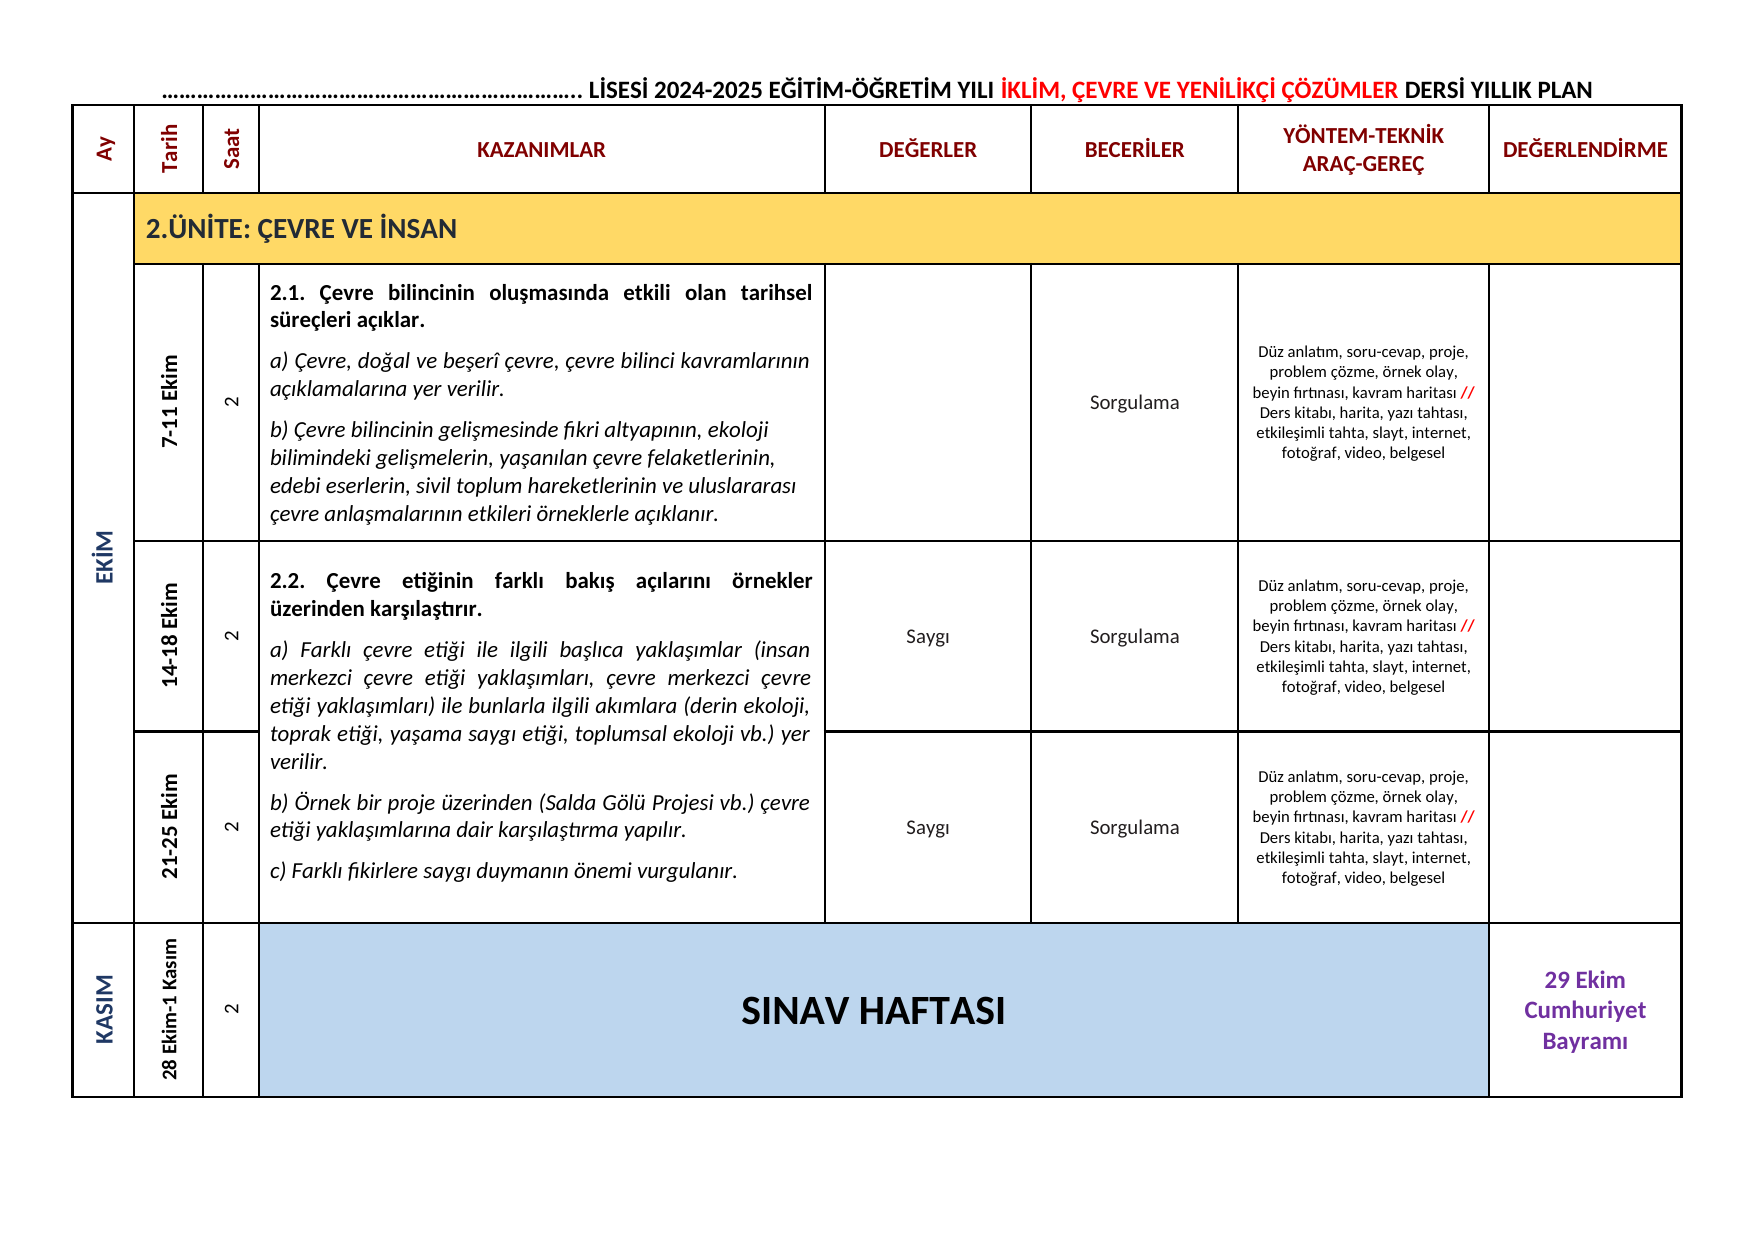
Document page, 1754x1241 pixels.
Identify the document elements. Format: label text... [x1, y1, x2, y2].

table_cell [1490, 265, 1680, 539]
table_cell Sorgulama [1032, 265, 1237, 539]
table_cell BECERİLER [1032, 106, 1237, 192]
table_cell DEĞERLER [826, 106, 1030, 192]
table_cell 2.2. Çevre etiğinin farklı bakış açılarını örnekler üzerinden karşılaştırır. a) Farklı çevre etiği ile ilgili başlıca yaklaşımlar (insan merkezci çevre etiği yaklaşımları, çevre merkezci çevre etiği yaklaşımları) ile bunlarla ilgili akımlara (derin ekoloji, toprak etiği, yaşama saygı etiği, toplumsal ekoloji vb.) yer verilir. b) Örnek bir proje üzerinden (Salda Gölü Projesi vb.) çevre etiği yaklaşımlarına dair karşılaştırma yapılır. c) Farklı fikirlere saygı duymanın önemi vurgulanır. [260, 542, 824, 922]
table_cell 2 [204, 265, 258, 539]
table_cell Ay [74, 106, 133, 192]
table_cell Sorgulama [1032, 542, 1237, 730]
table_cell 28 Ekim-1 Kasım [135, 924, 202, 1096]
table_cell 21-25 Ekim [135, 733, 202, 922]
table_cell EKİM [74, 194, 133, 922]
table_cell [1490, 542, 1680, 730]
table_cell [1490, 733, 1680, 922]
table_cell 2 [204, 924, 258, 1096]
table_cell 2.1. Çevre bilincinin oluşmasında etkili olan tarihsel süreçleri açıklar. a) Çevre, doğal ve beşerî çevre, çevre bilinci kavramlarının açıklamalarına yer verilir. b) Çevre bilincinin gelişmesinde fikri altyapının, ekoloji bilimindeki gelişmelerin, yaşanılan çevre felaketlerinin, edebi eserlerin, sivil toplum hareketlerinin ve uluslararası çevre anlaşmalarının etkileri örneklerle açıklanır. [260, 265, 824, 539]
table_cell YÖNTEM-TEKNİK ARAÇ-GEREÇ [1239, 106, 1488, 192]
table_cell DEĞERLENDİRME [1490, 106, 1680, 192]
table_cell Saygı [826, 733, 1030, 922]
table_cell SINAV HAFTASI [260, 924, 1488, 1096]
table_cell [1239, 733, 1488, 922]
table_cell [826, 265, 1030, 539]
table_cell Saat [204, 106, 258, 192]
table_cell KAZANIMLAR [260, 106, 824, 192]
table_cell KASIM [74, 924, 133, 1096]
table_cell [1239, 265, 1488, 539]
table_cell 2 [204, 733, 258, 922]
table_cell Saygı [826, 542, 1030, 730]
table_cell 29 Ekim Cumhuriyet Bayramı [1490, 924, 1680, 1096]
table_cell 14-18 Ekim [135, 542, 202, 730]
table_cell 2.ÜNİTE: ÇEVRE VE İNSAN [135, 194, 1680, 263]
table_cell Tarih [135, 106, 202, 192]
table_cell 2 [204, 542, 258, 730]
table_cell Sorgulama [1032, 733, 1237, 922]
table_cell 7-11 Ekim [135, 265, 202, 539]
